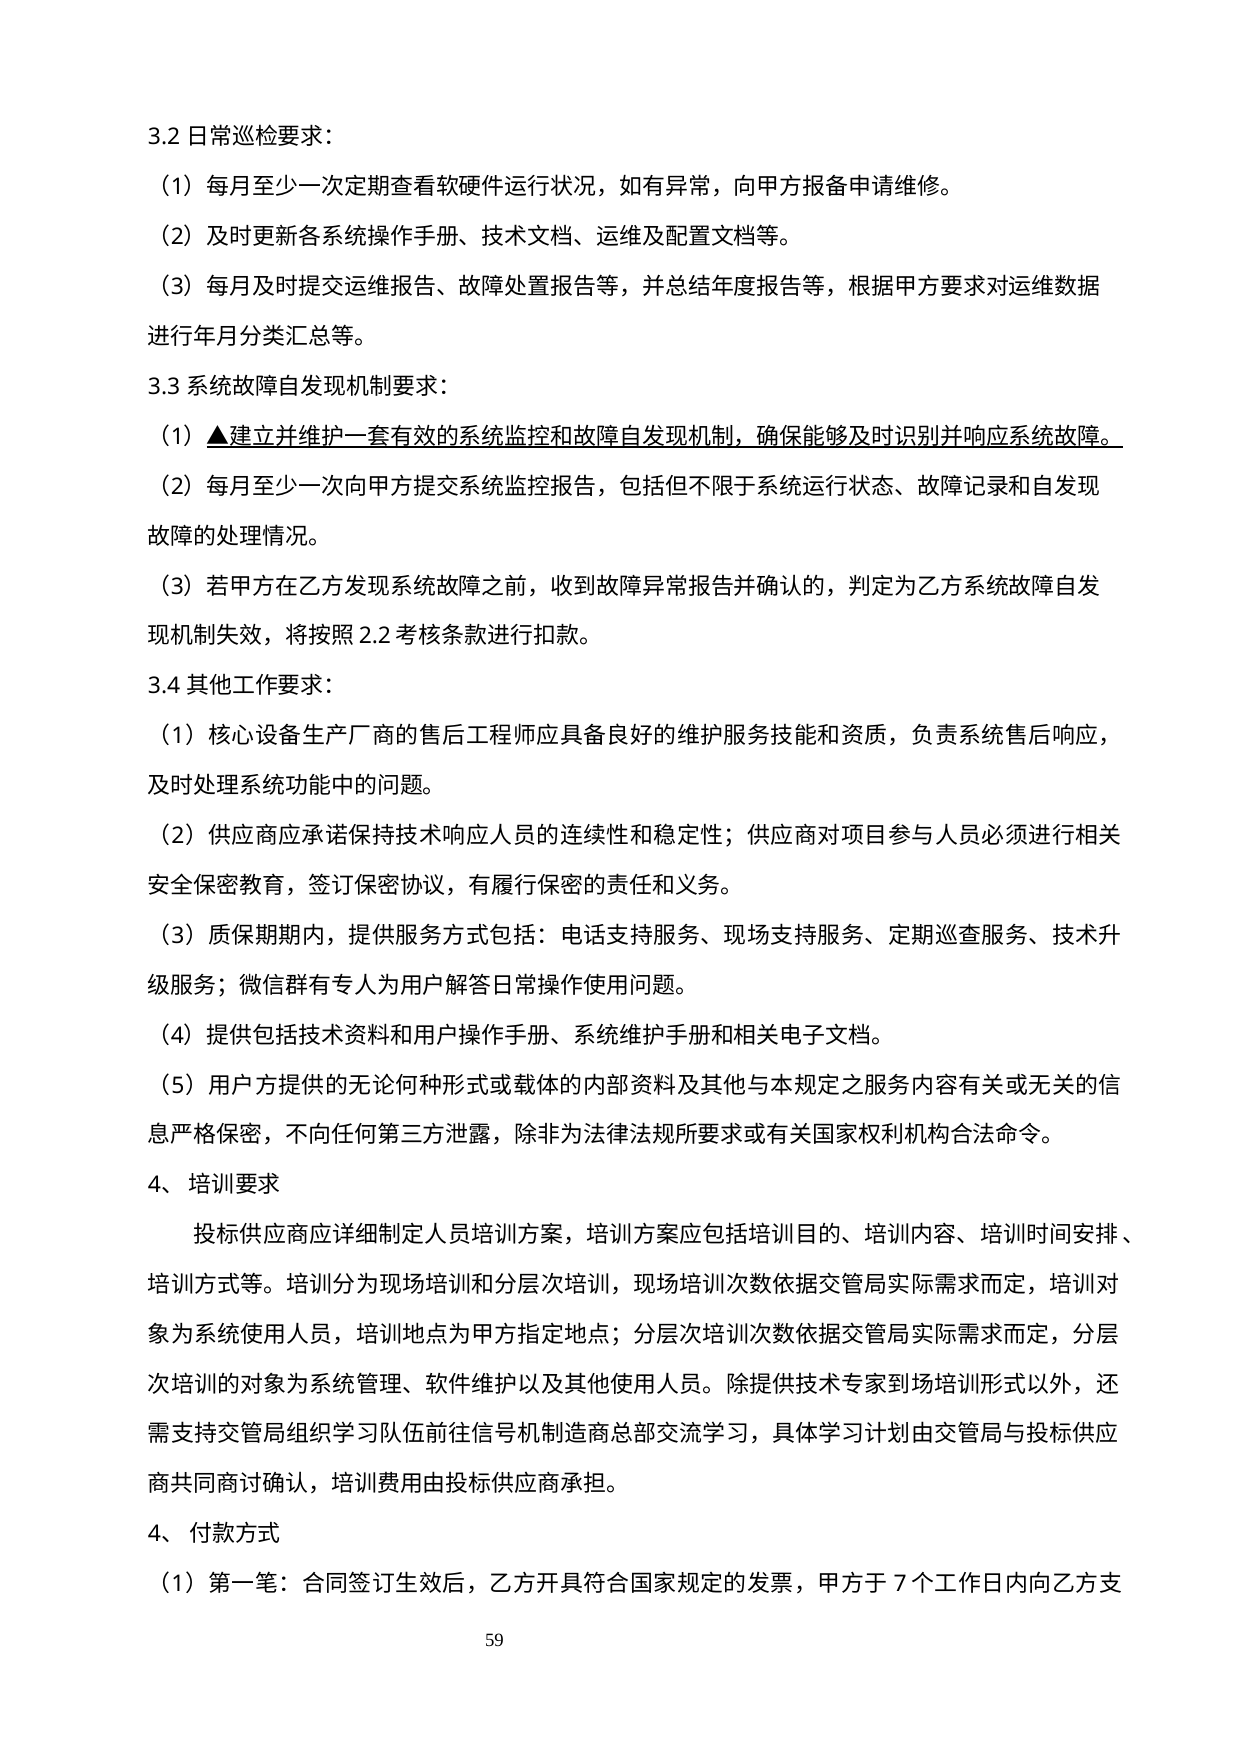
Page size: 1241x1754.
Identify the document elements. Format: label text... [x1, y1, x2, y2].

text （2）每月至少一次向甲方提交系统监控报告，包括但不限于系统运行状态、故障记录和自发现故障的处理情况。 [148, 468, 1122, 551]
text （5）用户方提供的无论何种形式或载体的内部资料及其他与本规定之服务内容有关或无关的信息严格保密，不向任何第三方泄露，除非为法律法规所要求或有关国家权利机构合法命令。 [148, 1066, 1122, 1149]
text （2）及时更新各系统操作手册、技术文档、运维及配置文档等。 [148, 218, 1122, 251]
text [148, 1565, 1122, 1598]
text 4、 培训要求 [148, 1166, 1122, 1199]
text （3）若甲方在乙方发现系统故障之前，收到故障异常报告并确认的，判定为乙方系统故障自发现机制失效，将按照2.2考核条款进行扣款。 [148, 567, 1122, 651]
text 投标供应商应详细制定人员培训方案，培训方案应包括培训目的、培训内容、培训时间安排、培训方式等。培训分为现场培训和分层次培训，现场培训次数依据交管局实际需求而定，培训对象为系统使用人员，培训地点为甲方指定地点；分层次培训次数依据交管局实际需求而定，分层次培训的对象为系统管理、软件维护以及其他使用人员。除提供技术专家到场培训形式以外，还需支持交管局组织学习队伍前往信号机制造商总部交流学习，具体学习计划由交管局与投标供应商共同商讨确认，培训费用由投标供应商承担。 [148, 1216, 1122, 1498]
text （4）提供包括技术资料和用户操作手册、系统维护手册和相关电子文档。 [148, 1016, 1122, 1050]
text （1）核心设备生产厂商的售后工程师应具备良好的维护服务技能和资质，负责系统售后响应，及时处理系统功能中的问题。 [148, 717, 1122, 801]
text （3）每月及时提交运维报告、故障处置报告等，并总结年度报告等，根据甲方要求对运维数据进行年月分类汇总等。 [148, 268, 1122, 351]
text （1）每月至少一次定期查看软硬件运行状况，如有异常，向甲方报备申请维修。 [148, 168, 1122, 201]
text 3.3 系统故障自发现机制要求： [148, 368, 1122, 401]
text （2）供应商应承诺保持技术响应人员的连续性和稳定性；供应商对项目参与人员必须进行相关安全保密教育，签订保密协议，有履行保密的责任和义务。 [148, 817, 1122, 900]
text （1）▲建立并维护一套有效的系统监控和故障自发现机制，确保能够及时识别并响应系统故障。 [148, 418, 1122, 451]
text 3.4 其他工作要求： [148, 667, 1122, 701]
text （3）质保期期内，提供服务方式包括：电话支持服务、现场支持服务、定期巡查服务、技术升级服务；微信群有专人为用户解答日常操作使用问题。 [148, 917, 1122, 1000]
text 3.2 日常巡检要求： [148, 118, 1122, 151]
list 付款方式 [148, 1515, 1122, 1548]
